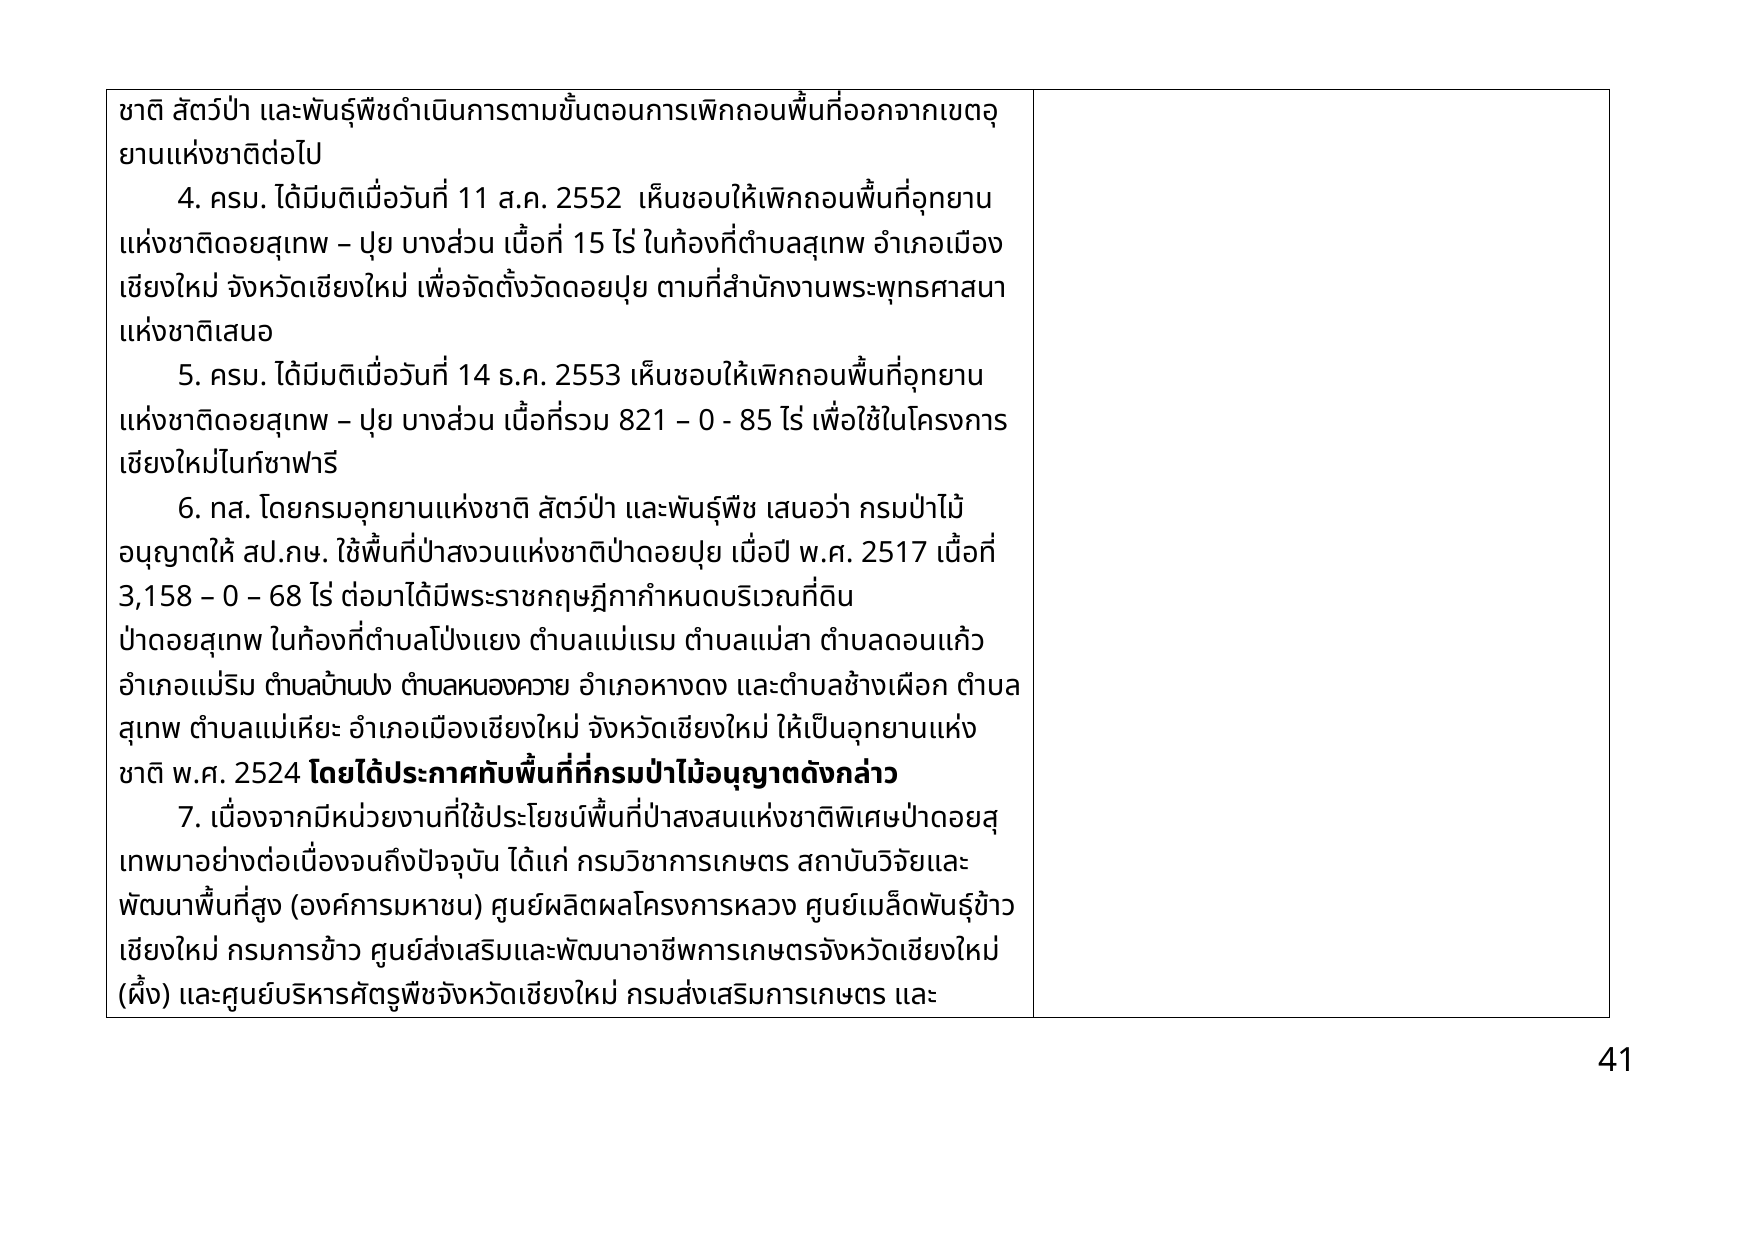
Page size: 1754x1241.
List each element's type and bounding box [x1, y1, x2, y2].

table_cell [1034, 90, 1609, 1017]
table_cell [107, 90, 1033, 1017]
